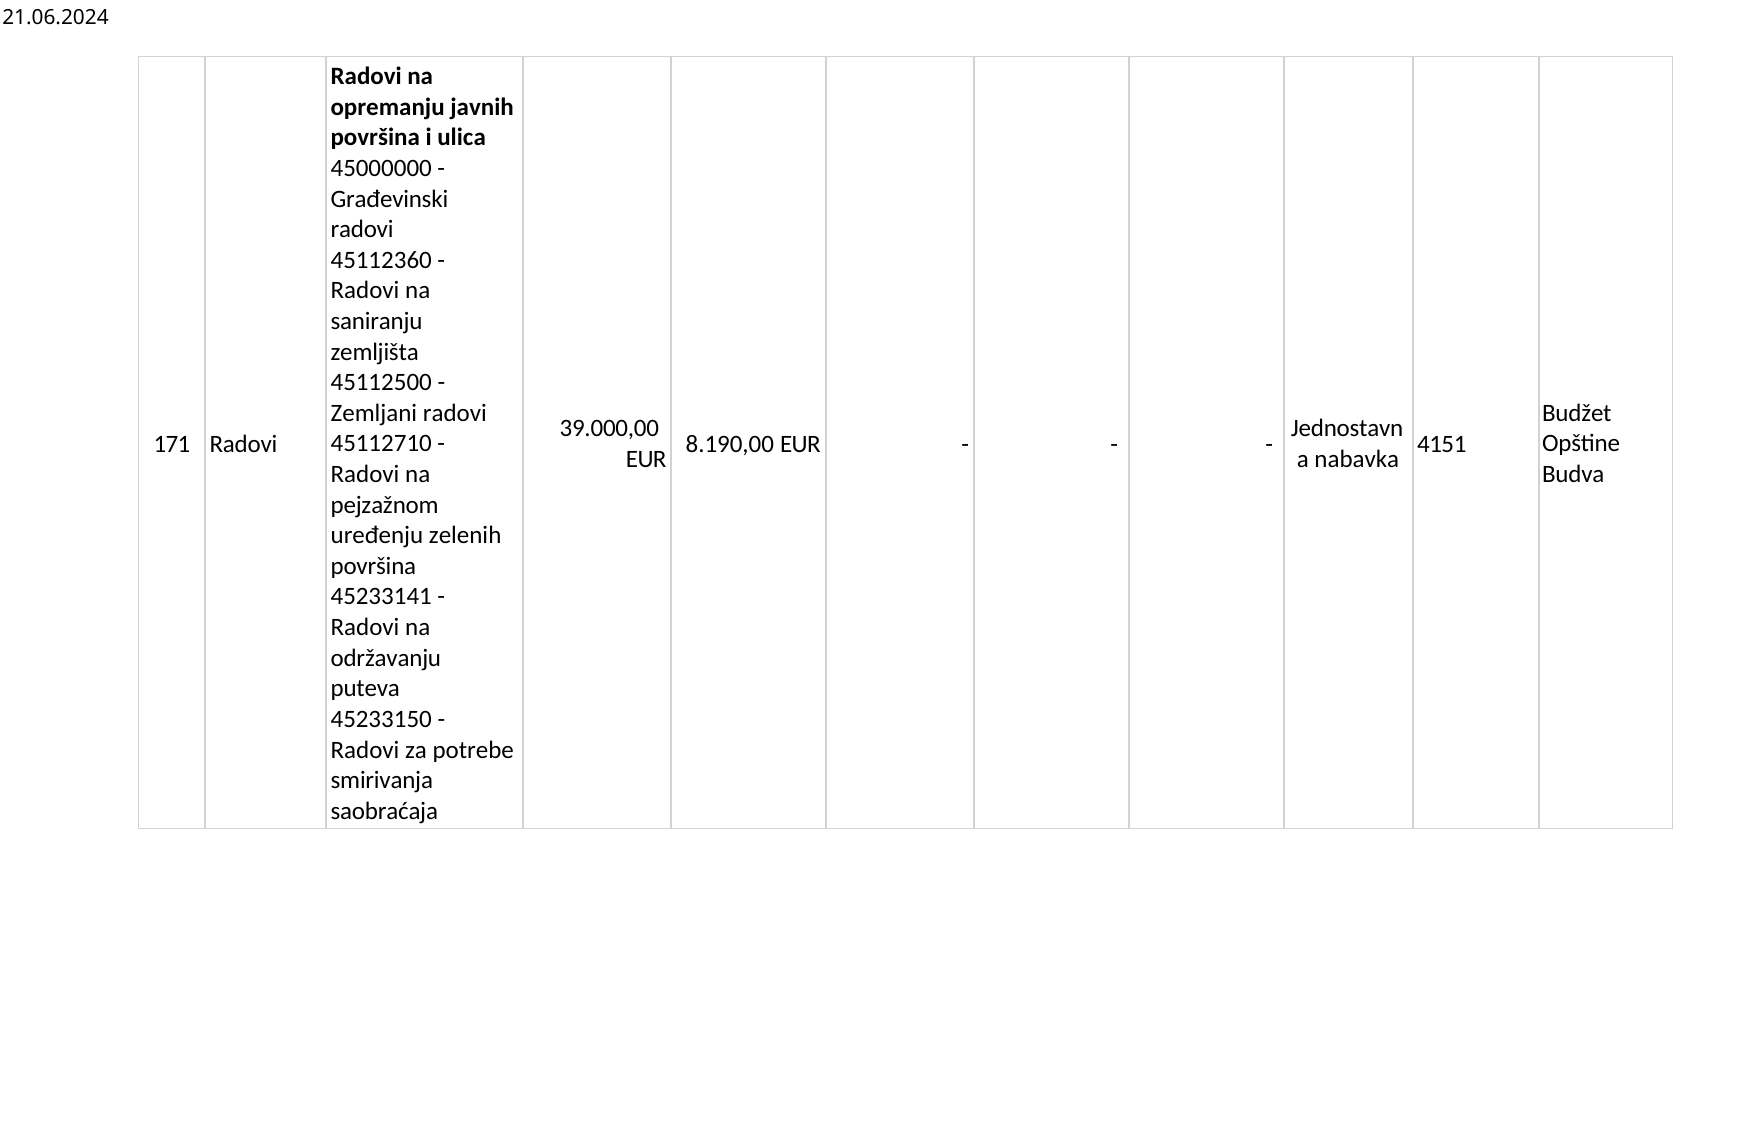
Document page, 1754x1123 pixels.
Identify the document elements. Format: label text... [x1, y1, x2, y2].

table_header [1540, 57, 1672, 827]
table_header - [827, 57, 973, 827]
table_header 171 [139, 57, 204, 827]
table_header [1285, 57, 1412, 827]
table_header - [1130, 57, 1283, 827]
table_header Radovi [206, 57, 325, 827]
table_header Radovi na opremanju javnih površina i ulica 45000000 - Građevinski radovi 45112360 - Radovi na saniranju zemljišta 45112500 - Zemljani radovi 45112710 - Radovi na pejzažnom uređenju zelenih površina 45233141 - Radovi na održavanju puteva 45233150 - Radovi za potrebe smirivanja saobraćaja [327, 57, 522, 827]
table_header 39.000,00 EUR [524, 57, 670, 827]
table_header 4151 [1414, 57, 1538, 827]
table_header - [975, 57, 1128, 827]
table_header 8.190,00 EUR [672, 57, 825, 827]
